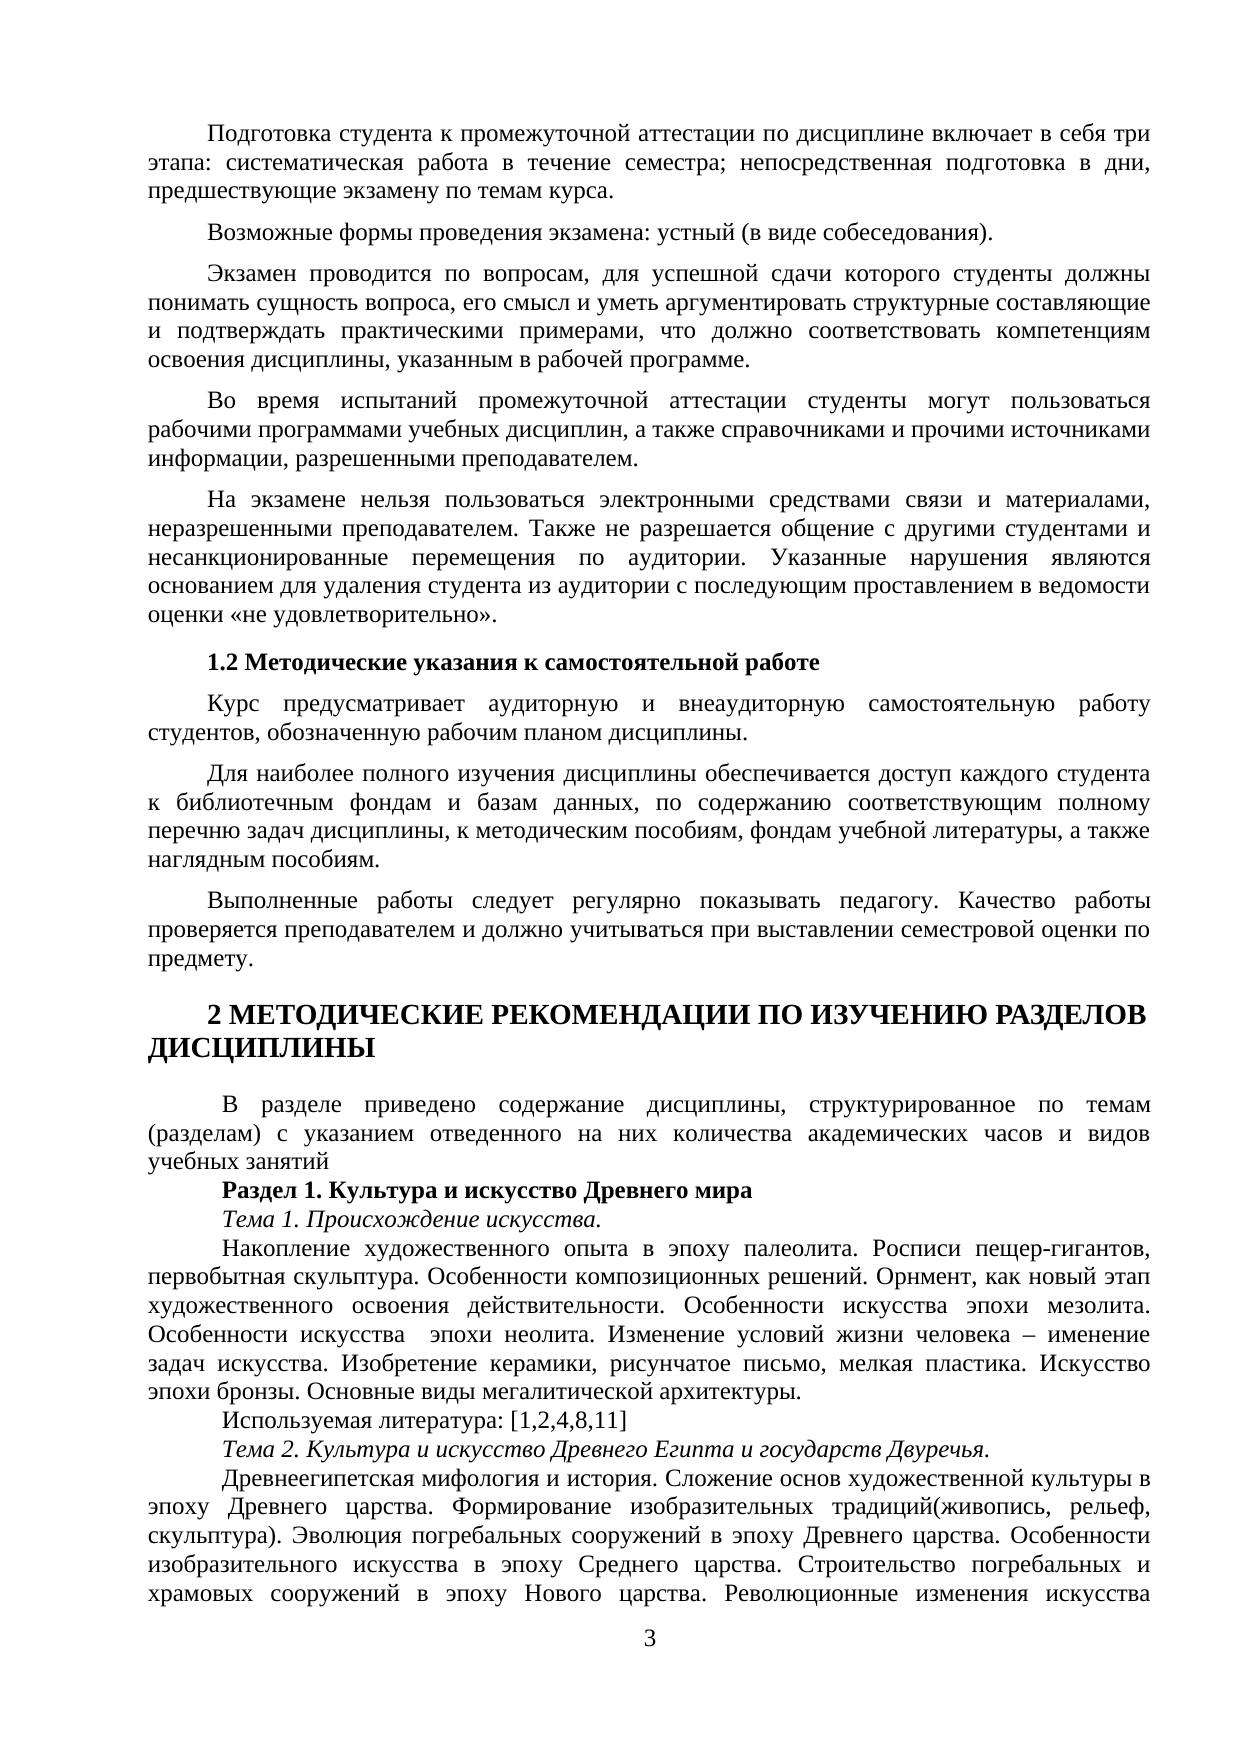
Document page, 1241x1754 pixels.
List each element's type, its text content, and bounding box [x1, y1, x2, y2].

text Для наиболее полного изучения дисциплины обеспечивается доступ каждого студента к библиотечным фондам и базам данных, по содержанию соответствующим полному перечню задач дисциплины, к методическим пособиям, фондам учебной литературы, а также наглядным пособиям. [148, 758, 1152, 873]
text Во время испытаний промежуточной аттестации студенты могут пользоваться рабочими программами учебных дисциплин, а также справочниками и прочими источниками информации, разрешенными преподавателем. [148, 386, 1152, 472]
text Экзамен проводится по вопросам, для успешной сдачи которого студенты должны понимать сущность вопроса, его смысл и уметь аргументировать структурные составляющие и подтверждать практическими примерами, что должно соответствовать компетенциям освоения дисциплины, указанным в рабочей программе. [148, 258, 1152, 373]
text Используемая литература: [1,2,4,8,11] [148, 1405, 1152, 1434]
text Курс предусматривает аудиторную и внеаудиторную самостоятельную работу студентов, обозначенную рабочим планом дисциплины. [148, 688, 1152, 746]
text На экзамене нельзя пользоваться электронными средствами связи и материалами, неразрешенными преподавателем. Также не разрешается общение с другими студентами и несанкционированные перемещения по аудитории. Указанные нарушения являются основанием для удаления студента из аудитории с последующим проставлением в ведомости оценки «не удовлетворительно». [148, 484, 1152, 628]
subtitle Методические рекомендации по изучению разделов дисциплины [148, 997, 1152, 1064]
text В разделе приведено содержание дисциплины, структурированное по темам (разделам) с указанием отведенного на них количества академических часов и видов учебных занятий [148, 1089, 1152, 1175]
subtitle Методические указания к самостоятельной работе [148, 647, 1152, 676]
text Тема 2. Культура и искусство Древнего Египта и государств Двуречья. [148, 1434, 1152, 1463]
text Возможные формы проведения экзамена: устный (в виде собеседования). [148, 217, 1152, 246]
text Подготовка студента к промежуточной аттестации по дисциплине включает в себя три этапа: систематическая работа в течение семестра; непосредственная подготовка в дни, предшествующие экзамену по темам курса. [148, 118, 1152, 204]
text Выполненные работы следует регулярно показывать педагогу. Качество работы проверяется преподавателем и должно учитываться при выставлении семестровой оценки по предмету. [148, 886, 1152, 972]
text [148, 1463, 1152, 1606]
text Тема 1. Происхождение искусства. [148, 1204, 1152, 1233]
text Раздел 1. Культура и искусство Древнего мира [148, 1175, 1152, 1204]
text Накопление художественного опыта в эпоху палеолита. Росписи пещер-гигантов, первобытная скульптура. Особенности композиционных решений. Орнмент, как новый этап художественного освоения действительности. Особенности искусства эпохи мезолита. Особенности искусства эпохи неолита. Изменение условий жизни человека – именение задач искусства. Изобретение керамики, рисунчатое письмо, мелкая пластика. Искусство эпохи бронзы. Основные виды мегалитической архитектуры. [148, 1233, 1152, 1405]
